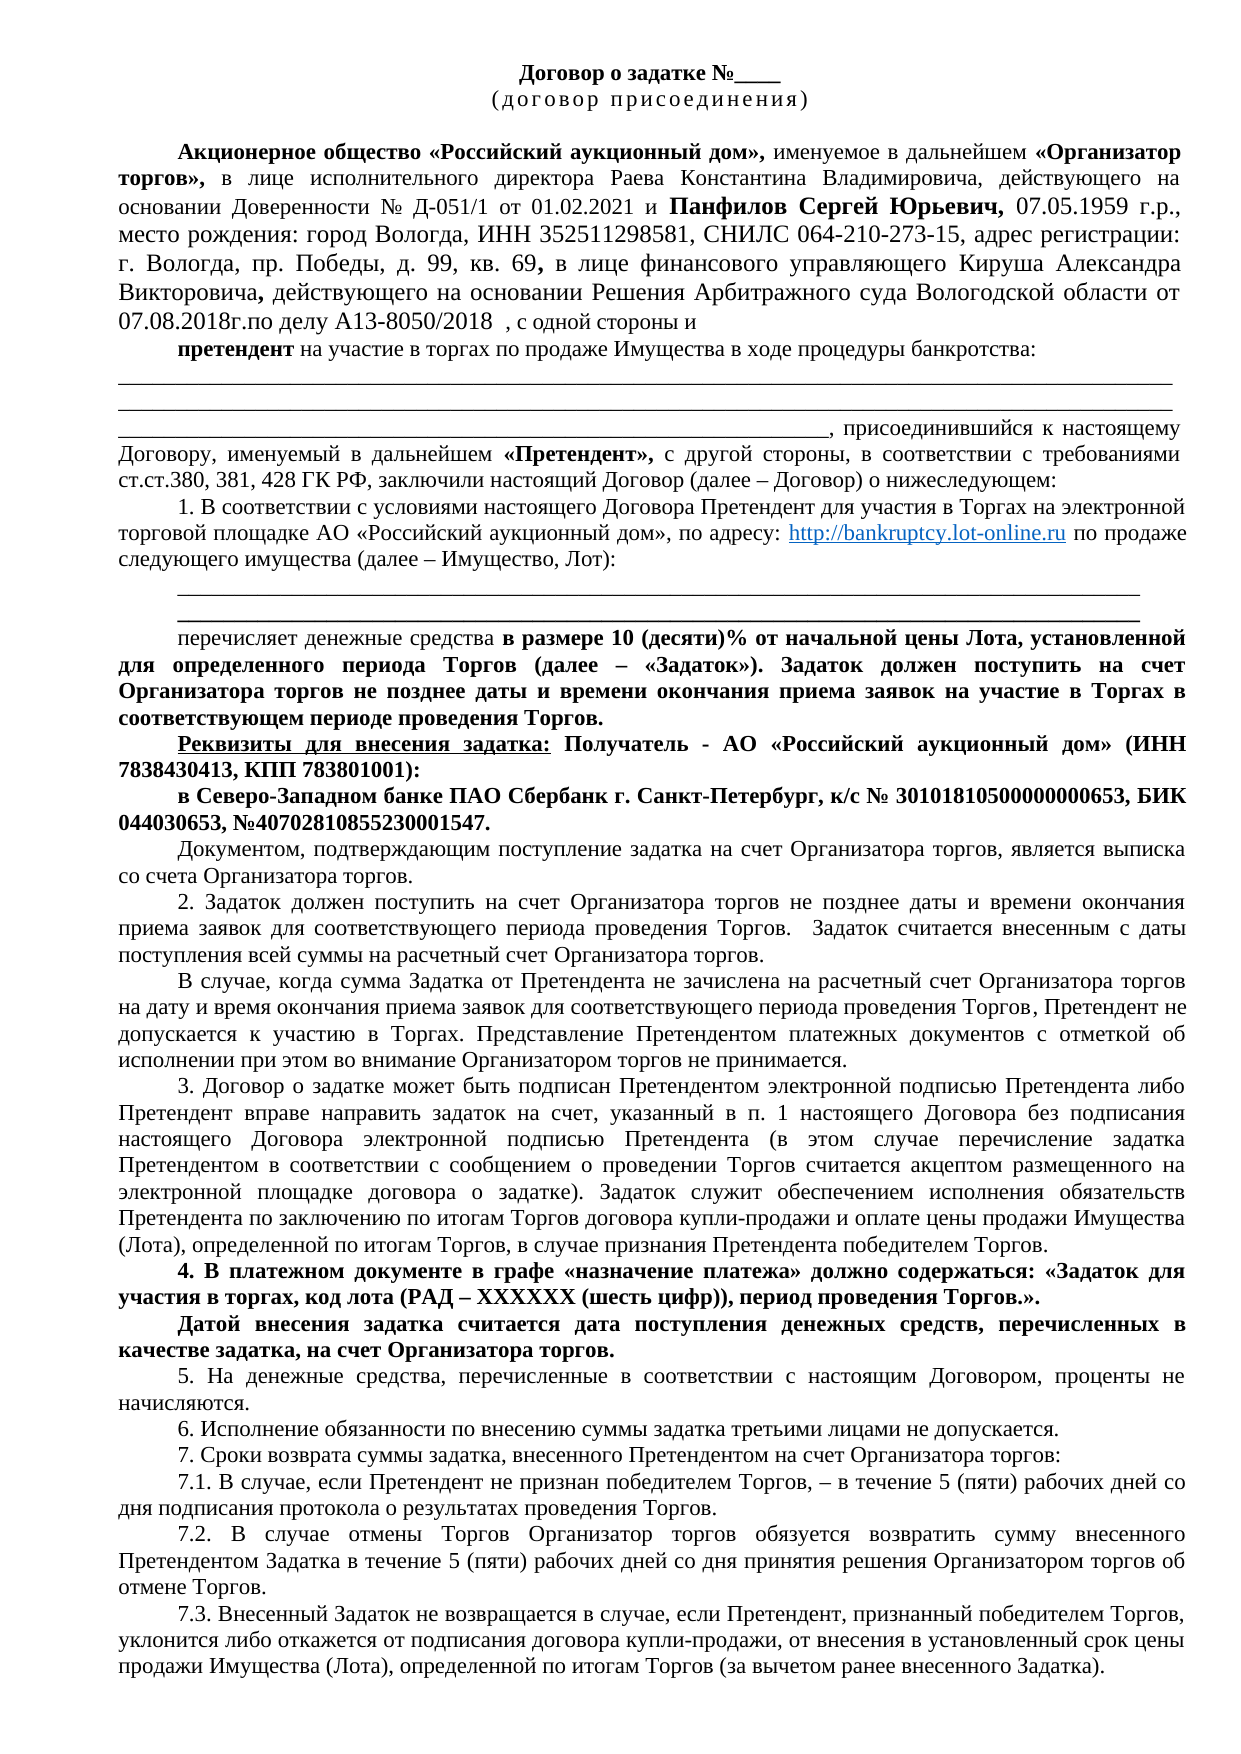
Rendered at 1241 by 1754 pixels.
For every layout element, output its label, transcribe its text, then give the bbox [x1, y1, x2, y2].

text 7. Сроки возврата суммы задатка, внесенного Претендентом на счет Организатора торгов: [118, 1441, 1187, 1468]
text претендент на участие в торгах по продаже Имущества в ходе процедуры банкротства: [118, 334, 1181, 361]
text Реквизиты для внесения задатка: Получатель - АО «Российский аукционный дом» (ИНН 7838430413, КПП 783801001): [118, 730, 1187, 783]
text 2. Задаток должен поступить на счет Организатора торгов не позднее даты и времени окончания приема заявок для соответствующего периода проведения Торгов. Задаток считается внесенным с даты поступления всей суммы на расчетный счет Организатора торгов. [118, 888, 1187, 967]
text В случае, когда сумма Задатка от Претендента не зачислена на расчетный счет Организатора торгов на дату и время окончания приема заявок для соответствующего периода проведения Торгов, Претендент не допускается к участию в Торгах. Представление Претендентом платежных документов с отметкой об исполнении при этом во внимание Организатором торгов не принимается. [118, 967, 1187, 1072]
text ____________________________________________________________________________________ [118, 598, 1187, 624]
text в Северо-Западном банке ПАО Сбербанк г. Санкт-Петербург, к/с № 30101810500000000653, БИК 044030653, №40702810855230001547. [118, 783, 1187, 835]
text 1. В соответствии с условиями настоящего Договора Претендент для участия в Торгах на электронной торговой площадке АО «Российский аукционный дом», по адресу: http://bankruptcy.lot-online.ru по продаже следующего имущества (далее – Имущество, Лот): [118, 493, 1187, 572]
text Акционерное общество «Российский аукционный дом», именуемое в дальнейшем «Организатор торгов», в лице исполнительного директора Раева Константина Владимировича, действующего на основании Доверенности № Д-051/1 от 01.02.2021 и Панфилов Сергей Юрьевич, 07.05.1959 г.р., место рождения: город Вологда, ИНН 352511298581, СНИЛС 064-210-273-15, адрес регистрации: г. Вологда, пр. Победы, д. 99, кв. 69, в лице финансового управляющего Кируша Александра Викторовича, действующего на основании Решения Арбитражного суда Вологодской области от 07.08.2018г.по делу А13-8050/2018 , с одной стороны и [118, 138, 1181, 334]
title Договор о задатке №____ [118, 59, 1181, 85]
text 3. Договор о задатке может быть подписан Претендентом электронной подписью Претендента либо Претендент вправе направить задаток на счет, указанный в п. 1 настоящего Договора без подписания настоящего Договора электронной подписью Претендента (в этом случае перечисление задатка Претендентом в соответствии с сообщением о проведении Торгов считается акцептом размещенного на электронной площадке договора о задатке). Задаток служит обеспечением исполнения обязательств Претендента по заключению по итогам Торгов договора купли-продажи и оплате цены продажи Имущества (Лота), определенной по итогам Торгов, в случае признания Претендента победителем Торгов. [118, 1072, 1187, 1257]
text 7.1. В случае, если Претендент не признан победителем Торгов, – в течение 5 (пяти) рабочих дней со дня подписания протокола о результатах проведения Торгов. [118, 1468, 1187, 1521]
text ______________________________________________________________________________________________________________________________________________________________________________________________________________________________________________________, присоединившийся к настоящему Договору, именуемый в дальнейшем «Претендент», с другой стороны, в соответствии с требованиями ст.ст.380, 381, 428 ГК РФ, заключили настоящий Договор (далее – Договор) о нижеследующем: [118, 361, 1181, 493]
text 5. На денежные средства, перечисленные в соответствии с настоящим Договором, проценты не начисляются. [118, 1362, 1187, 1415]
text перечисляет денежные средства в размере 10 (десяти)% от начальной цены Лота, установленной для определенного периода Торгов (далее – «Задаток»). Задаток должен поступить на счет Организатора торгов не позднее даты и времени окончания приема заявок на участие в Торгах в соответствующем периоде проведения Торгов. [118, 624, 1187, 730]
text 7.3. Внесенный Задаток не возвращается в случае, если Претендент, признанный победителем Торгов, уклонится либо откажется от подписания договора купли-продажи, от внесения в установленный срок цены продажи Имущества (Лота), определенной по итогам Торгов (за вычетом ранее внесенного Задатка). [118, 1599, 1187, 1679]
text Документом, подтверждающим поступление задатка на счет Организатора торгов, является выписка со счета Организатора торгов. [118, 835, 1187, 888]
text 7.2. В случае отмены Торгов Организатор торгов обязуется возвратить сумму внесенного Претендентом Задатка в течение 5 (пяти) рабочих дней со дня принятия решения Организатором торгов об отмене Торгов. [118, 1521, 1187, 1599]
title (договор присоединения) [118, 85, 1181, 112]
text 4. В платежном документе в графе «назначение платежа» должно содержаться: «Задаток для участия в торгах, код лота (РАД – ХХХХХХ (шесть цифр)), период проведения Торгов.». [118, 1257, 1187, 1310]
text 6. Исполнение обязанности по внесению суммы задатка третьими лицами не допускается. [118, 1415, 1187, 1441]
text ____________________________________________________________________________________ [118, 572, 1187, 598]
text Датой внесения задатка считается дата поступления денежных средств, перечисленных в качестве задатка, на счет Организатора торгов. [118, 1310, 1187, 1362]
